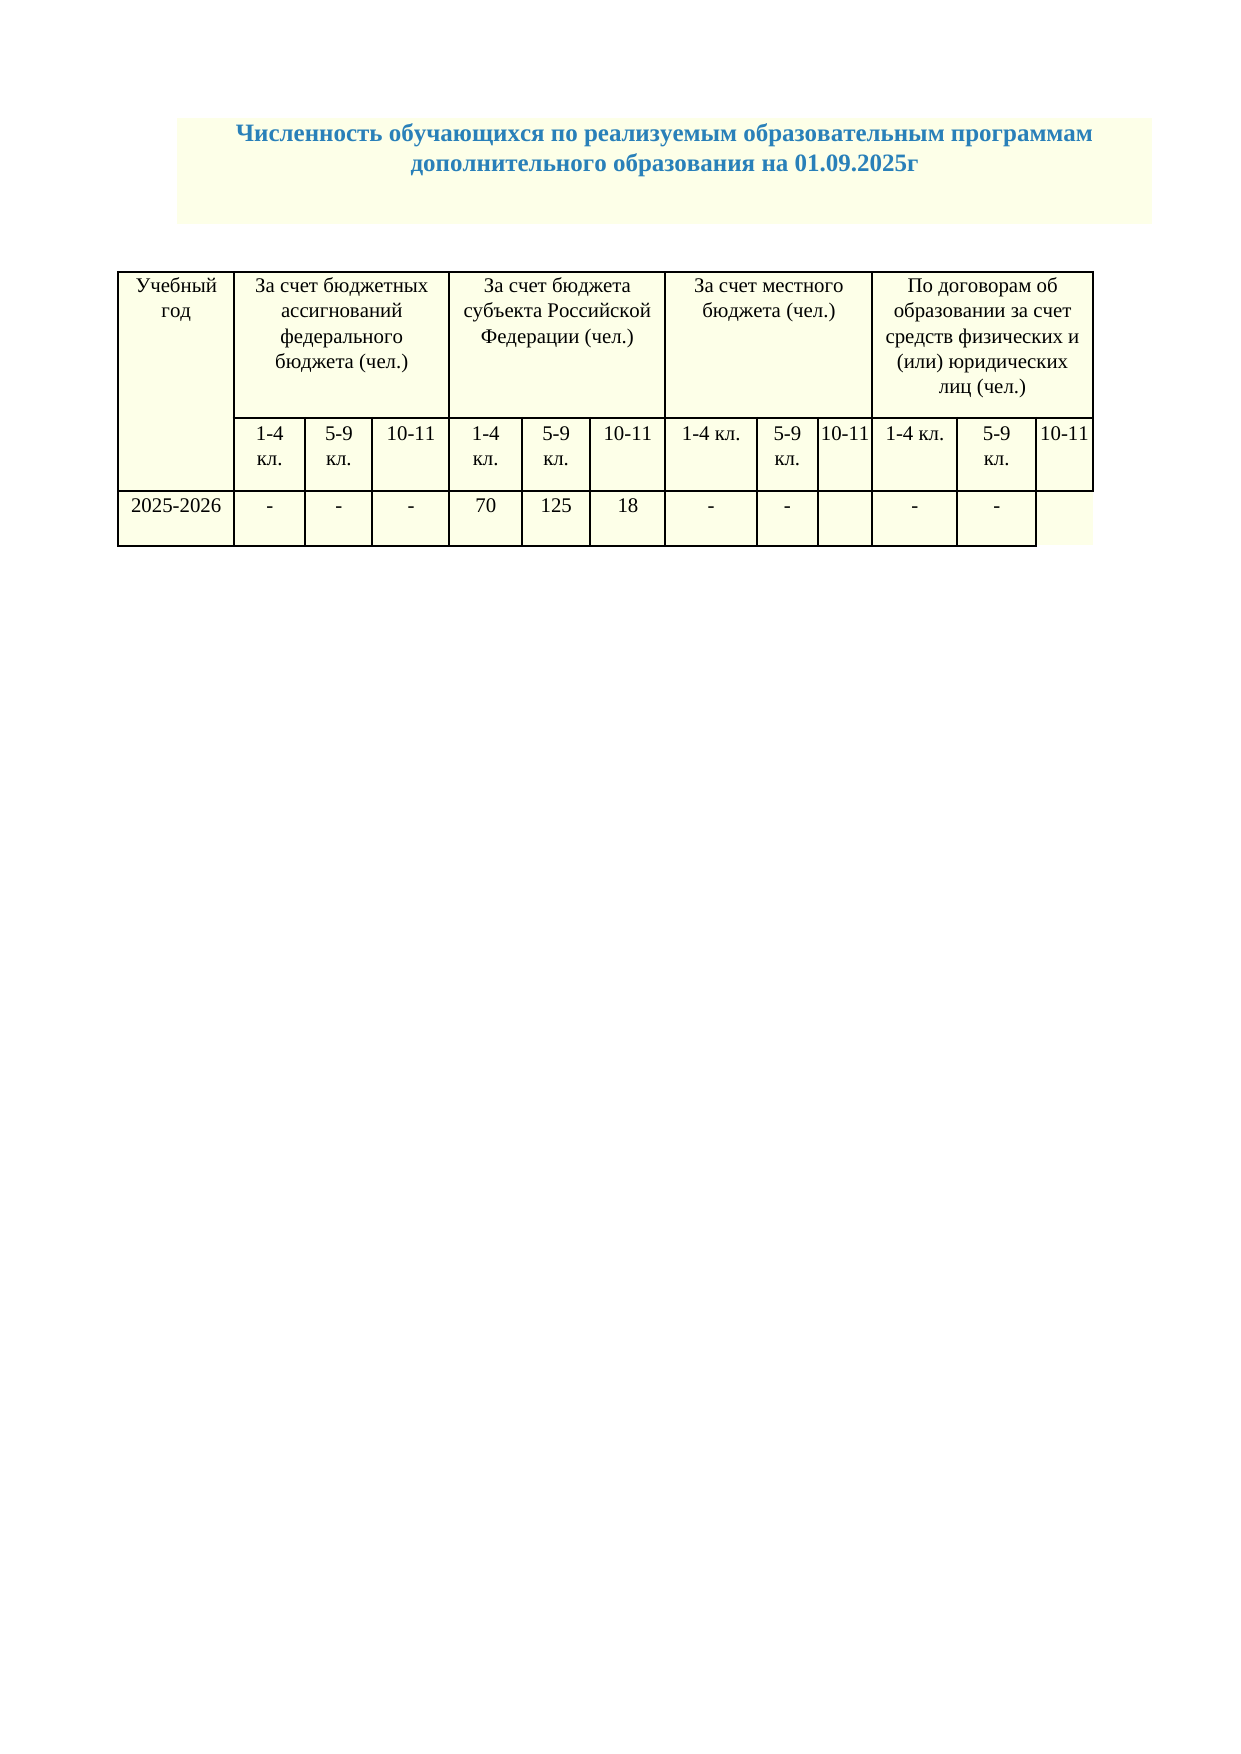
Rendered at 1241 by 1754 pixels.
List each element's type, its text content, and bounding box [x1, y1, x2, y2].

table_cell - [758, 492, 817, 545]
table_cell 10-11 [1037, 419, 1092, 490]
table_cell 5-9 кл. [306, 419, 371, 490]
table_cell 10-11 [373, 419, 448, 490]
table_cell 10-11 [819, 419, 871, 490]
table_cell - [306, 492, 371, 545]
table_header За счет местного бюджета (чел.) [666, 273, 871, 417]
table_header Учебный год [119, 273, 233, 490]
table_cell 5-9 кл. [523, 419, 589, 490]
table_cell 5-9 кл. [758, 419, 817, 490]
table_cell - [666, 492, 756, 545]
table_cell - [958, 492, 1035, 545]
table_cell 1-4 кл. [235, 419, 304, 490]
table_cell 1-4 кл. [873, 419, 956, 490]
table_cell 18 [591, 492, 664, 545]
table_cell - [235, 492, 304, 545]
table_cell 2025-2026 [119, 492, 233, 545]
table_header По договорам об образовании за счет средств физических и (или) юридических лиц (чел.) [873, 273, 1092, 417]
table_cell 10-11 [591, 419, 664, 490]
text Численность обучающихся по реализуемым образовательным программам дополнительного образования на 01.09.2025г [177, 118, 1152, 177]
table_cell - [873, 492, 956, 545]
table_cell 125 [523, 492, 589, 545]
table_cell 1-4 кл. [450, 419, 521, 490]
table_cell [1037, 492, 1093, 545]
table_cell - [373, 492, 448, 545]
table_cell 70 [450, 492, 521, 545]
table_cell 1-4 кл. [666, 419, 756, 490]
table_header За счет бюджетных ассигнований федерального бюджета (чел.) [235, 273, 448, 417]
table_header За счет бюджета субъекта Российской Федерации (чел.) [450, 273, 664, 417]
table_cell [819, 492, 871, 545]
table_cell 5-9 кл. [958, 419, 1035, 490]
